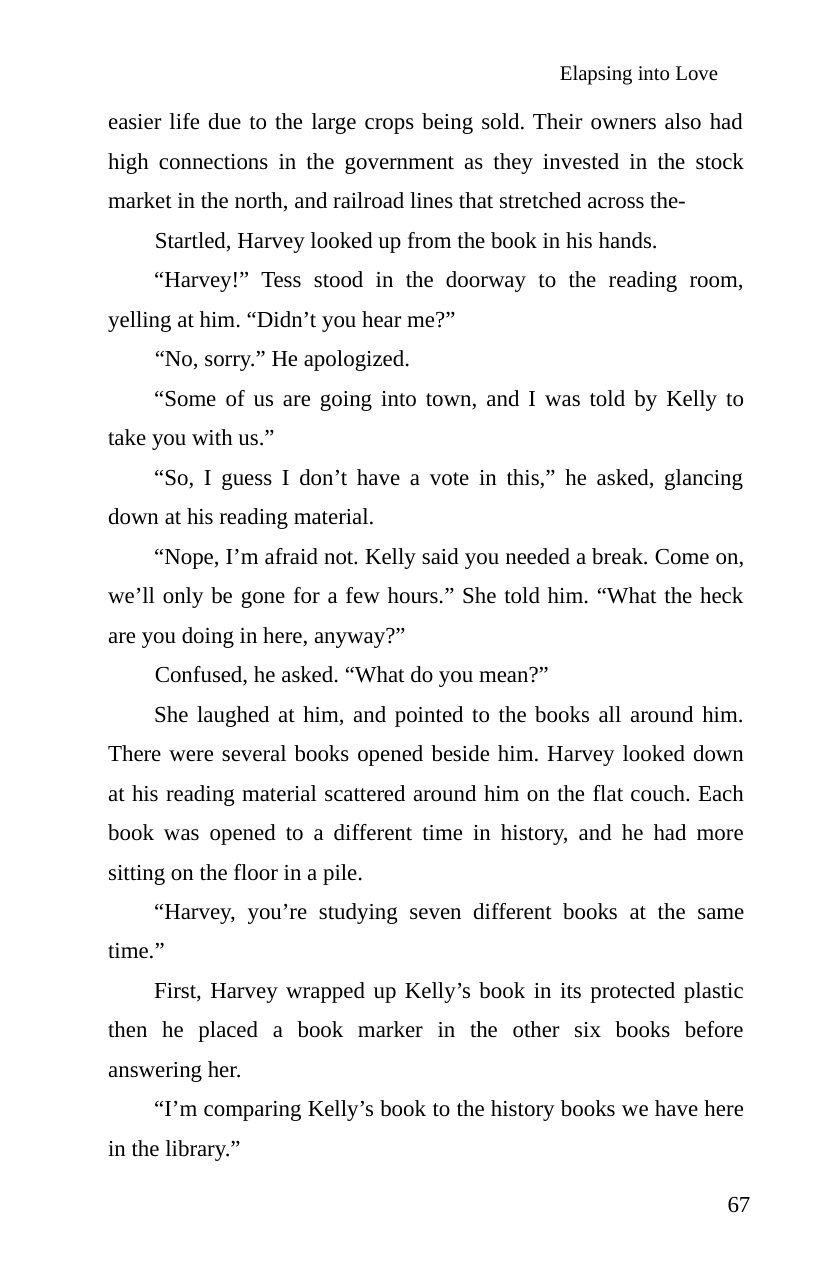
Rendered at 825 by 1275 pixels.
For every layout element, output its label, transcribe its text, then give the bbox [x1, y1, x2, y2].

text Startled, Harvey looked up from the book in his hands. [154, 227, 745, 253]
text She laughed at him, and pointed to the books all around him. There were several books opened beside him. Harvey looked down at his reading material scattered around him on the flat couch. Each book was opened to a different time in history, and he had more sitting on the floor in a pile. [108, 701, 745, 885]
text First, Harvey wrapped up Kelly’s book in its protected plastic then he placed a book marker in the other six books before answering her. [108, 977, 745, 1082]
text “I’m comparing Kelly’s book to the history books we have here in the library.” [108, 1096, 745, 1161]
text “So, I guess I don’t have a vote in this,” he asked, glancing down at his reading material. [108, 464, 745, 530]
text “Some of us are going into town, and I was told by Kelly to take you with us.” [108, 385, 745, 451]
text “Harvey!” Tess stood in the doorway to the reading room, yelling at him. “Didn’t you hear me?” [108, 266, 745, 332]
text “Nope, I’m afraid not. Kelly said you needed a break. Come on, we’ll only be gone for a few hours.” She told him. “What the heck are you doing in here, anyway?” [108, 543, 745, 648]
text “Harvey, you’re studying seven different books at the same time.” [108, 898, 745, 964]
text “No, sorry.” He apologized. [154, 345, 745, 372]
text Confused, he asked. “What do you mean?” [154, 661, 745, 688]
